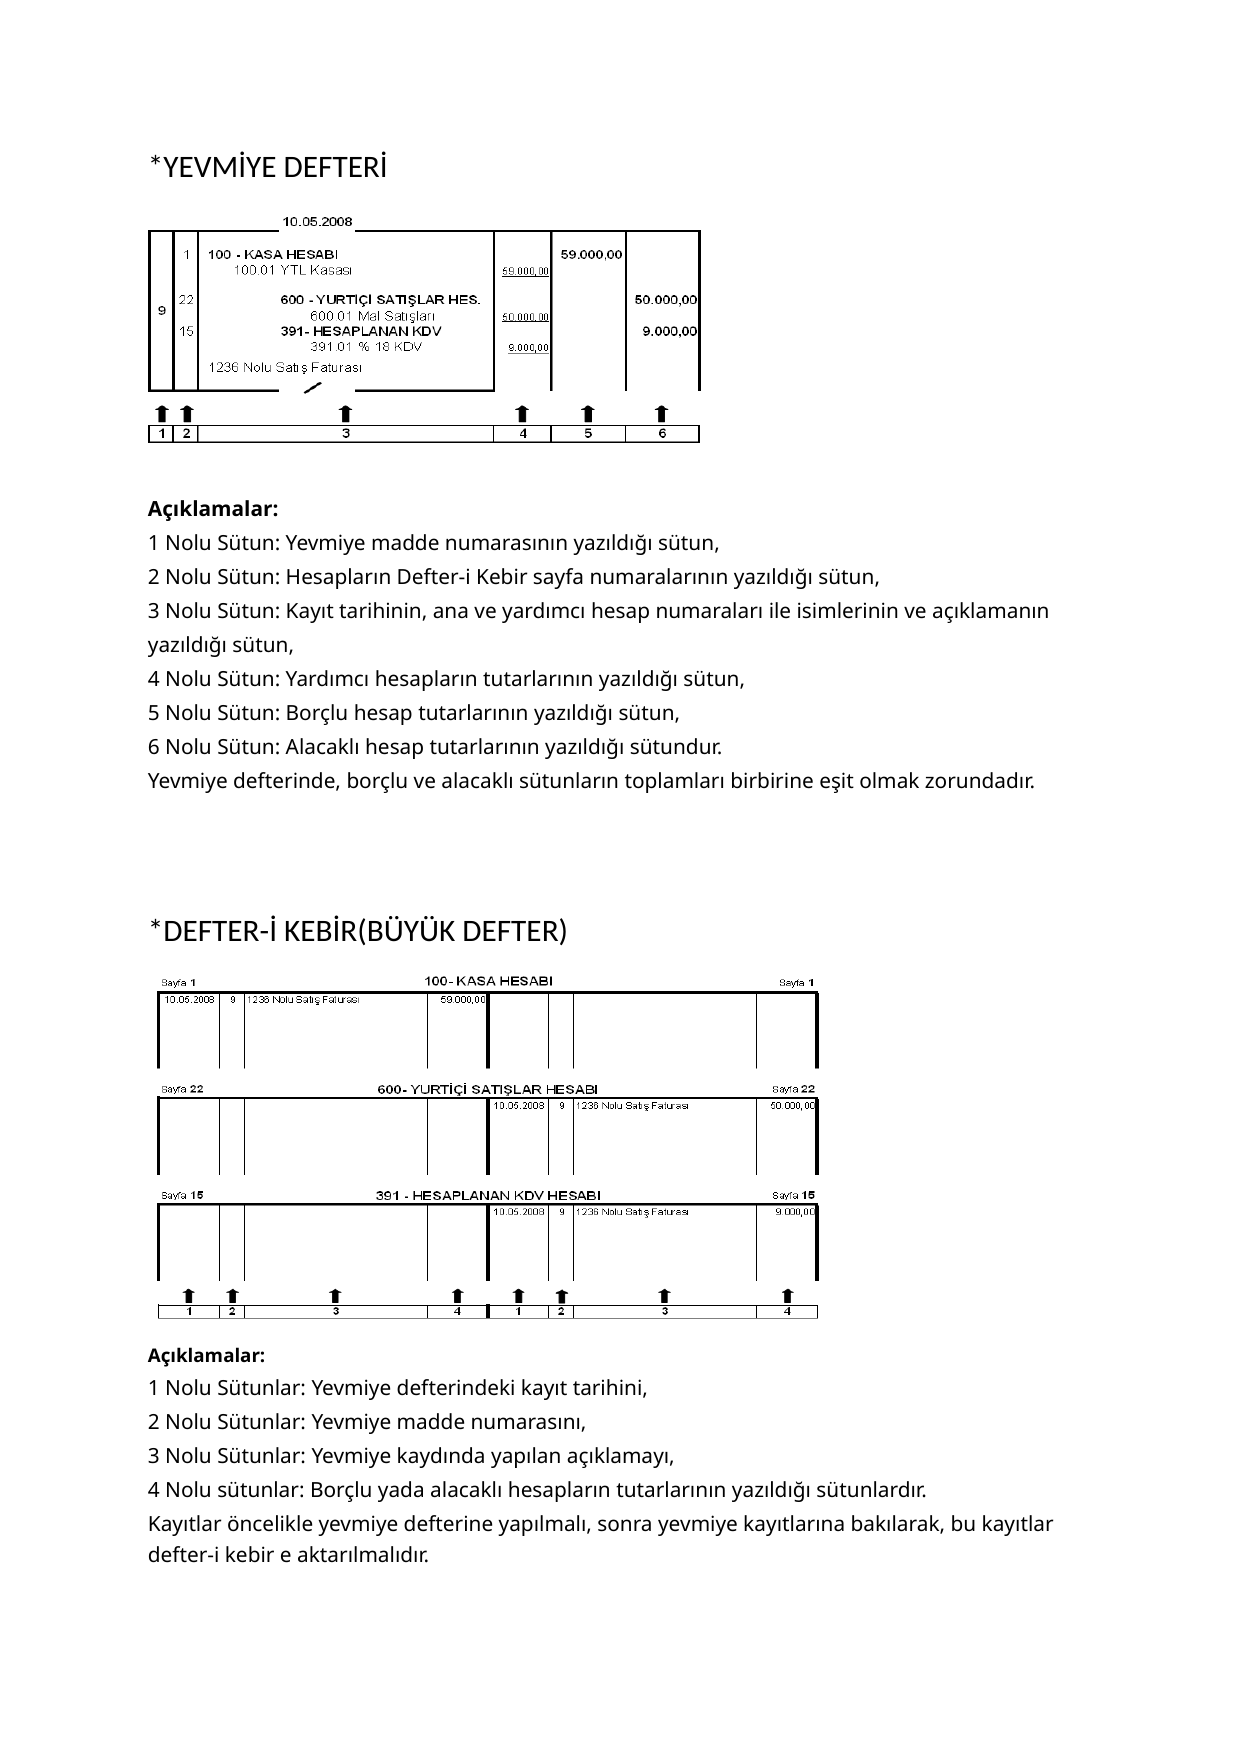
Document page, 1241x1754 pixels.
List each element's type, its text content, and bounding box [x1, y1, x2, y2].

text Açıklamalar: [148, 1343, 1093, 1368]
text 4 Nolu sütunlar: Borçlu yada alacaklı hesapların tutarlarının yazıldığı sütunlardır. [148, 1476, 1093, 1504]
text 1 Nolu Sütun: Yevmiye madde numarasının yazıldığı sütun, [148, 528, 1093, 556]
text 2 Nolu Sütun: Hesapların Defter-i Kebir sayfa numaralarının yazıldığı sütun, [148, 562, 1093, 590]
text *DEFTER-İ KEBİR(BÜYÜK DEFTER) [148, 911, 1093, 949]
picture [147, 968, 822, 1321]
text 3 Nolu Sütunlar: Yevmiye kaydında yapılan açıklamayı, [148, 1441, 1093, 1470]
text *YEVMİYE DEFTERİ [148, 148, 1093, 186]
text Kayıtlar öncelikle yevmiye defterine yapılmalı, sonra yevmiye kayıtlarına bakılarak, bu kayıtlar defter-i kebir e aktarılmalıdır. [148, 1509, 1093, 1569]
text 5 Nolu Sütun: Borçlu hesap tutarlarının yazıldığı sütun, [148, 698, 1093, 726]
text 2 Nolu Sütunlar: Yevmiye madde numarasını, [148, 1407, 1093, 1436]
text 1 Nolu Sütunlar: Yevmiye defterindeki kayıt tarihini, [148, 1373, 1093, 1402]
text 6 Nolu Sütun: Alacaklı hesap tutarlarının yazıldığı sütundur. [148, 732, 1093, 761]
text Açıklamalar: [148, 494, 1093, 522]
text Yevmiye defterinde, borçlu ve alacaklı sütunların toplamları birbirine eşit olmak zorundadır. [148, 766, 1093, 794]
text 3 Nolu Sütun: Kayıt tarihinin, ana ve yardımcı hesap numaraları ile isimlerinin ve açıklamanın yazıldığı sütun, [148, 596, 1093, 658]
text 4 Nolu Sütun: Yardımcı hesapların tutarlarının yazıldığı sütun, [148, 664, 1093, 692]
picture [139, 212, 704, 445]
